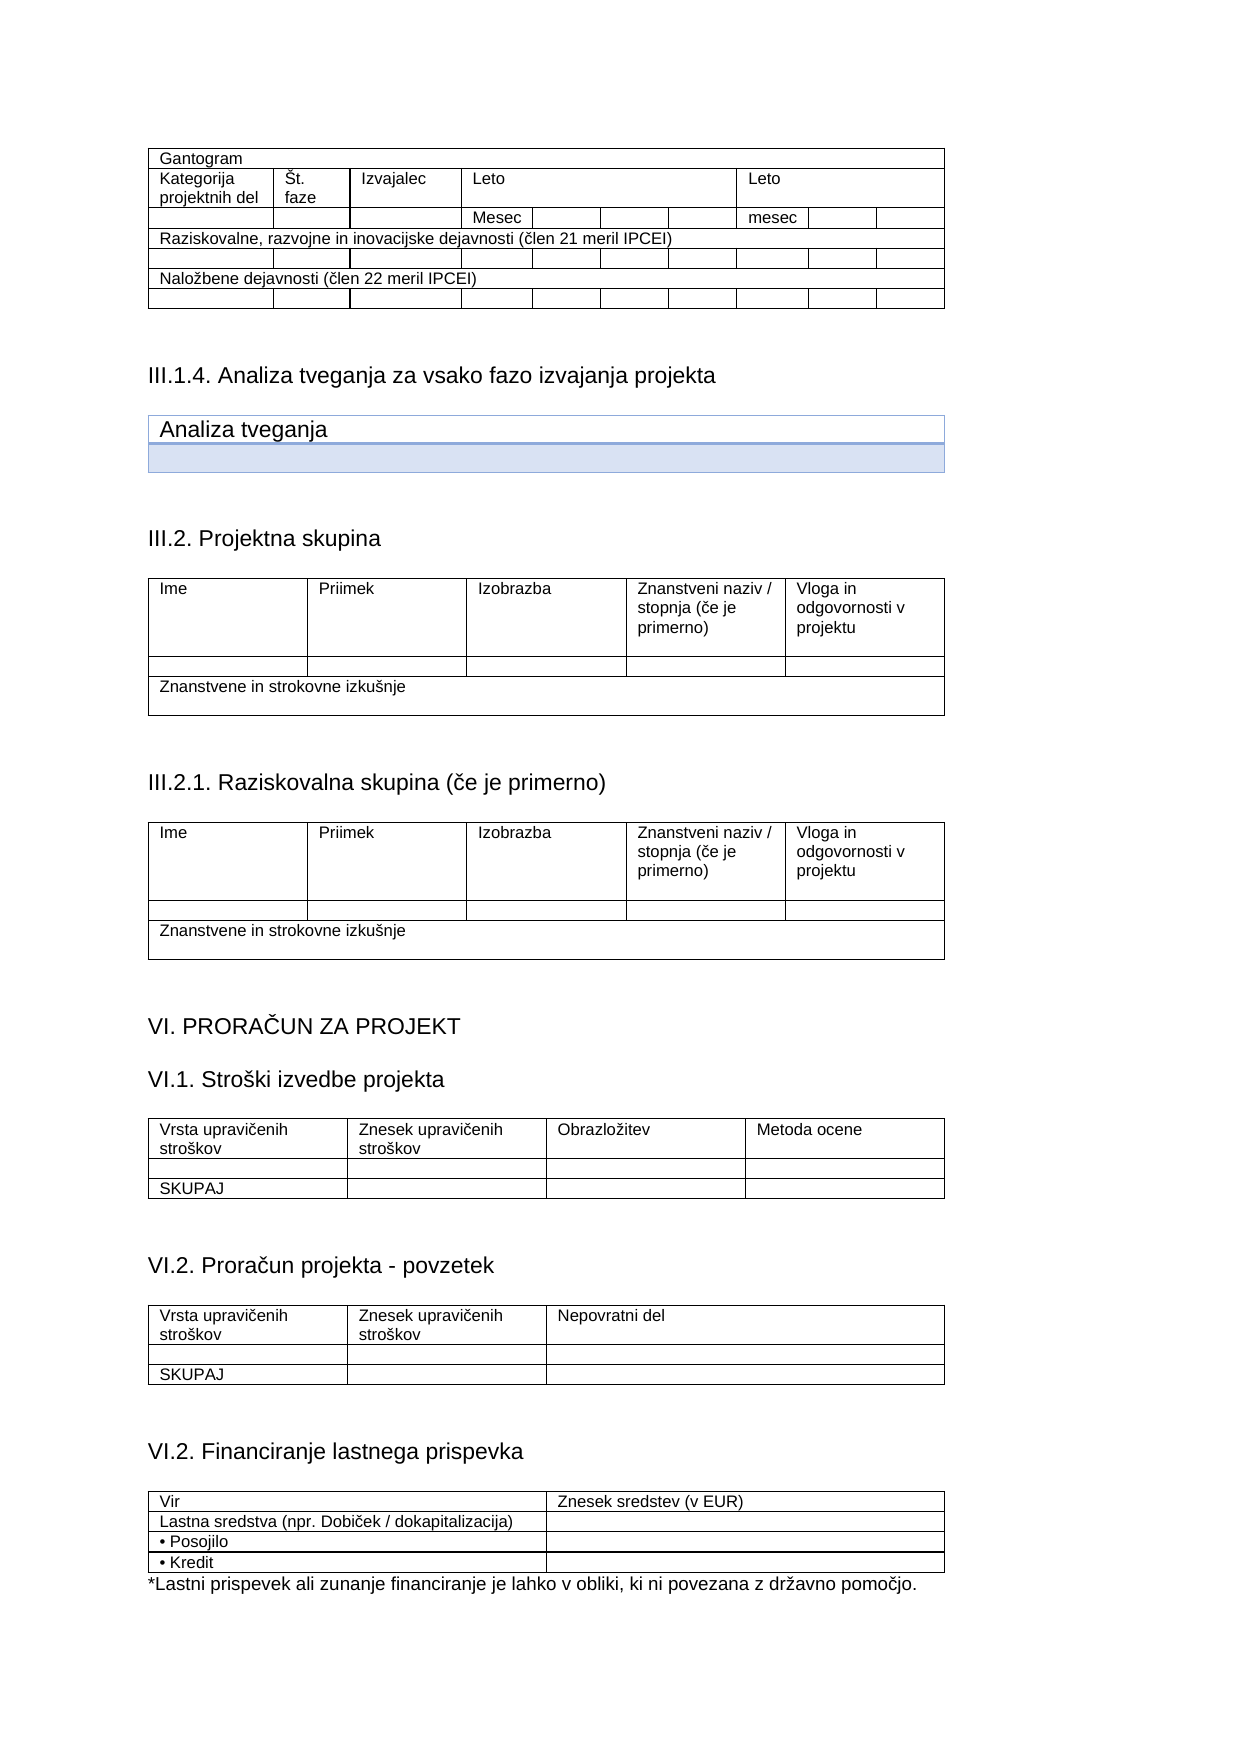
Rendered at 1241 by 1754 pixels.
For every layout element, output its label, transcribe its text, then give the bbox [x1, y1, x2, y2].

table_cell [669, 289, 736, 308]
table_cell [669, 249, 736, 268]
table_cell [533, 289, 600, 308]
table_cell [348, 1345, 546, 1364]
table_cell [149, 445, 944, 472]
table_cell Raziskovalne, razvojne in inovacijske dejavnosti (člen 21 meril IPCEI) [149, 229, 944, 248]
table_header Obrazložitev [547, 1119, 745, 1158]
table_header Metoda ocene [746, 1119, 944, 1158]
table_cell [149, 1345, 347, 1364]
table_header Znanstveni naziv / stopnja (če je primerno) [627, 579, 785, 656]
table_header Izobrazba [467, 823, 626, 899]
table_header Priimek [308, 579, 466, 656]
table_cell [627, 657, 785, 676]
table_cell Mesec [462, 208, 532, 227]
table_cell [149, 249, 273, 268]
table_cell [877, 249, 944, 268]
table_cell [149, 657, 307, 676]
table_cell Leto [737, 169, 944, 207]
table_cell [467, 657, 626, 676]
table_cell • Kredit [149, 1553, 546, 1572]
table_header Znesek upravičenih stroškov [348, 1306, 546, 1344]
table_cell Znanstvene in strokovne izkušnje [149, 921, 944, 959]
table_cell [467, 901, 626, 920]
table_cell [533, 208, 600, 227]
table_cell [786, 657, 944, 676]
table_cell [737, 249, 808, 268]
table_cell Leto [462, 169, 736, 207]
text VI.2. Financiranje lastnega prispevka [148, 1438, 945, 1464]
table_header Ime [149, 823, 307, 899]
table_cell [809, 249, 876, 268]
table_cell [746, 1159, 944, 1178]
table_cell [351, 289, 461, 308]
table_cell Lastna sredstva (npr. Dobiček / dokapitalizacija) [149, 1512, 546, 1531]
text III.1.4. Analiza tveganja za vsako fazo izvajanja projekta [148, 362, 945, 388]
table_header Znesek upravičenih stroškov [348, 1119, 546, 1158]
text III.2. Projektna skupina [148, 525, 945, 552]
table_header Znanstveni naziv / stopnja (če je primerno) [627, 823, 785, 899]
table_cell [348, 1365, 546, 1384]
table_cell [149, 1159, 347, 1178]
table_cell Znanstvene in strokovne izkušnje [149, 677, 944, 715]
text VI.1. Stroški izvedbe projekta [148, 1066, 945, 1092]
table_cell [149, 289, 273, 308]
table_cell Izvajalec [351, 169, 461, 207]
table_cell Št. faze [274, 169, 349, 207]
table_cell [737, 289, 808, 308]
table_header Nepovratni del [547, 1306, 944, 1344]
table_header Analiza tveganja [149, 416, 944, 442]
table_cell [809, 208, 876, 227]
table_cell SKUPAJ [149, 1179, 347, 1198]
table_cell [351, 208, 461, 227]
table_cell Kategorija projektnih del [149, 169, 273, 207]
table_cell [149, 901, 307, 920]
table_cell [877, 289, 944, 308]
table_cell [348, 1159, 546, 1178]
table_cell [877, 208, 944, 227]
text III.2.1. Raziskovalna skupina (če je primerno) [148, 769, 945, 795]
table_header Izobrazba [467, 579, 626, 656]
table_header Ime [149, 579, 307, 656]
table_cell [308, 657, 466, 676]
table_cell [547, 1512, 944, 1531]
table_cell Naložbene dejavnosti (člen 22 meril IPCEI) [149, 269, 944, 288]
text VI. PRORAČUN ZA PROJEKT [148, 1013, 945, 1039]
table_header Vir [149, 1492, 546, 1511]
table_cell [462, 289, 532, 308]
table_cell [786, 901, 944, 920]
table_cell [348, 1179, 546, 1198]
table_cell [601, 249, 668, 268]
table_cell [547, 1159, 745, 1178]
table_header Vloga in odgovornosti v projektu [786, 579, 944, 656]
table_cell [533, 249, 600, 268]
table_cell [746, 1179, 944, 1198]
table_cell [601, 289, 668, 308]
table_cell [547, 1365, 944, 1384]
table_cell [547, 1179, 745, 1198]
table_header Vrsta upravičenih stroškov [149, 1306, 347, 1344]
table_cell [149, 208, 273, 227]
table_cell [547, 1532, 944, 1551]
table_cell [809, 289, 876, 308]
text *Lastni prispevek ali zunanje financiranje je lahko v obliki, ki ni povezana z državno pomočjo. [148, 1573, 945, 1594]
table_header Gantogram [149, 149, 944, 168]
table_cell [274, 289, 349, 308]
table_header Priimek [308, 823, 466, 899]
table_cell [547, 1345, 944, 1364]
table_cell [308, 901, 466, 920]
table_header Znesek sredstev (v EUR) [547, 1492, 944, 1511]
table_cell [547, 1553, 944, 1572]
table_cell [462, 249, 532, 268]
table_cell [274, 208, 349, 227]
table_cell mesec [737, 208, 808, 227]
text VI.2. Proračun projekta - povzetek [148, 1252, 945, 1278]
table_cell [669, 208, 736, 227]
table_cell [601, 208, 668, 227]
table_header Vrsta upravičenih stroškov [149, 1119, 347, 1158]
table_cell [627, 901, 785, 920]
table_cell [351, 249, 461, 268]
table_cell • Posojilo [149, 1532, 546, 1551]
table_cell [274, 249, 349, 268]
table_cell SKUPAJ [149, 1365, 347, 1384]
table_header Vloga in odgovornosti v projektu [786, 823, 944, 899]
